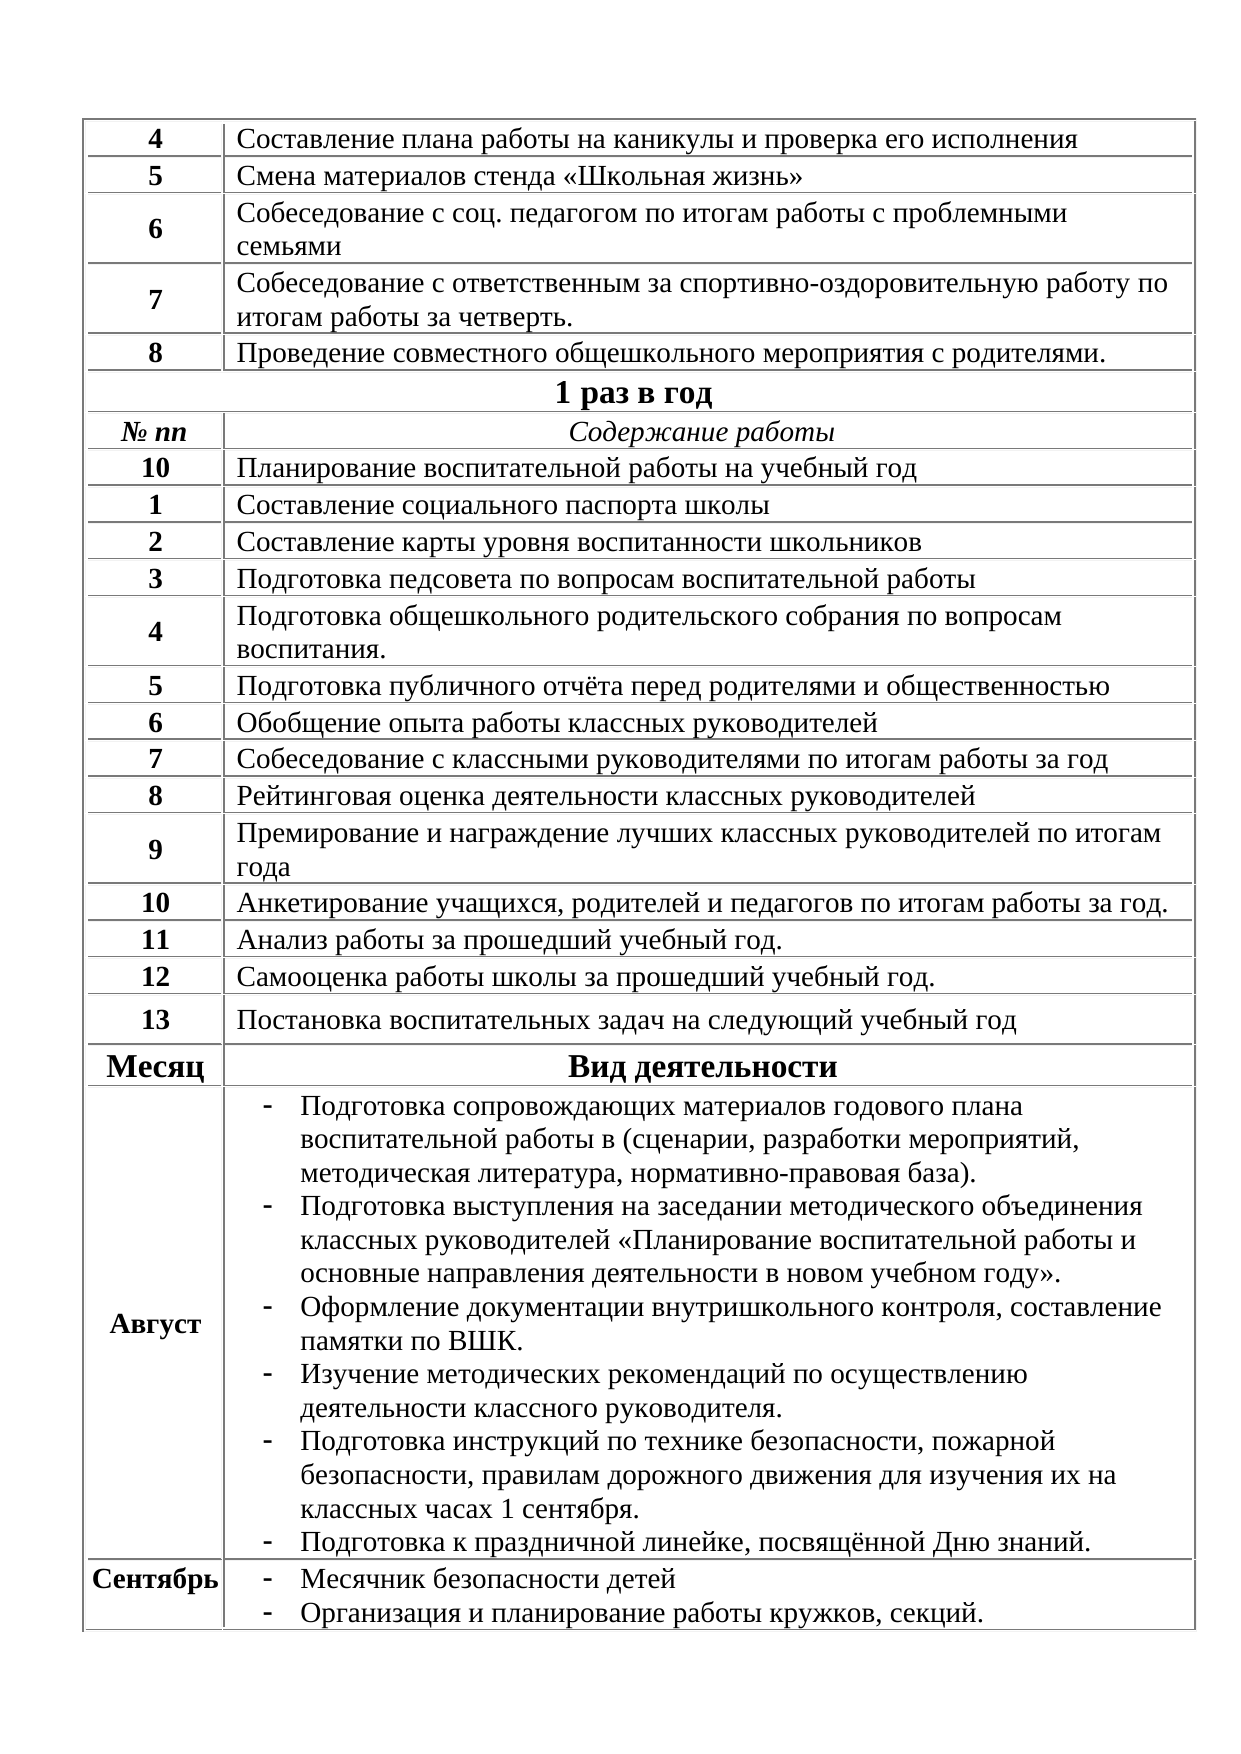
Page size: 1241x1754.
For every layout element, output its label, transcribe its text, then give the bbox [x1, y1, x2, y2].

table_cell Составление социального паспорта школы [225, 484, 1195, 521]
table_cell 5 [84, 665, 223, 702]
table_cell 7 [86, 262, 221, 332]
table_cell 1 раз в год [86, 369, 1195, 411]
table_cell Подготовка сопровождающих материалов годового плана воспитательной работы в (сценарии, разработки мероприятий, методическая литература, нормативно-правовая база). Подготовка выступления на заседании методического объединения классных руководителей «Планирование воспитательной работы и основные направления деятельности в новом учебном году». Оформление документации внутришкольного контроля, составление памятки по ВШК. Изучение методических рекомендаций по осуществлению деятельности классного руководителя. Подготовка инструкций по технике безопасности, пожарной безопасности, правилам дорожного движения для изучения их на классных часах 1 сентября. Подготовка к праздничной линейке, посвящённой Дню знаний. [225, 1085, 1195, 1558]
table_cell Содержание работы [223, 411, 1196, 447]
table_cell Подготовка педсовета по вопросам воспитательной работы [223, 558, 1196, 594]
table_cell 2 [86, 521, 221, 558]
table_cell Рейтинговая оценка деятельности классных руководителей [225, 775, 1195, 812]
table_cell Составление плана работы на каникулы и проверка его исполнения [223, 122, 1194, 155]
table_cell 3 [84, 558, 223, 594]
table_cell Анализ работы за прошедший учебный год. [225, 919, 1194, 956]
table_cell Смена материалов стенда «Школьная жизнь» [225, 155, 1194, 192]
table_cell Обобщение опыта работы классных руководителей [223, 702, 1196, 738]
table_cell Постановка воспитательных задач на следующий учебный год [225, 993, 1195, 1043]
table_cell 1 [86, 484, 221, 521]
table_cell 8 [86, 775, 221, 812]
table_cell 13 [86, 993, 221, 1043]
table_cell Собеседование с соц. педагогом по итогам работы с проблемными семьями [223, 192, 1196, 262]
table_cell 10 [86, 882, 221, 919]
table_cell Вид деятельности [225, 1043, 1196, 1084]
table_cell 11 [86, 919, 221, 956]
table_cell № пп [84, 411, 223, 447]
table_cell 9 [84, 812, 223, 882]
table_cell 12 [84, 956, 223, 992]
table_cell Анкетирование учащихся, родителей и педагогов по итогам работы за год. [225, 882, 1195, 919]
table_cell Подготовка публичного отчёта перед родителями и общественностью [223, 665, 1196, 702]
table_cell 6 [84, 702, 223, 738]
table_cell Собеседование с ответственным за спортивно-оздоровительную работу по итогам работы за четверть. [225, 262, 1194, 332]
table_cell 10 [86, 448, 221, 484]
table_cell Подготовка общешкольного родительского собрания по вопросам воспитания. [225, 595, 1195, 665]
table_cell Составление карты уровня воспитанности школьников [225, 521, 1194, 558]
table_cell Проведение совместного общешкольного мероприятия с родителями. [225, 332, 1195, 369]
table_cell 4 [86, 120, 223, 155]
table_cell 5 [86, 155, 221, 192]
table_cell 8 [86, 332, 221, 369]
table_cell 4 [86, 595, 221, 665]
table_cell 6 [84, 192, 223, 262]
table_cell Сентябрь [84, 1558, 223, 1628]
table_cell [223, 1558, 1196, 1628]
table_cell 7 [86, 738, 221, 775]
table_cell Самооценка работы школы за прошедший учебный год. [223, 956, 1196, 992]
table_cell Планирование воспитательной работы на учебный год [225, 448, 1195, 484]
table_cell Собеседование с классными руководителями по итогам работы за год [225, 738, 1195, 775]
table_cell Месяц [84, 1043, 221, 1084]
table_cell Премирование и награждение лучших классных руководителей по итогам года [223, 812, 1196, 882]
table_cell Август [86, 1085, 221, 1558]
